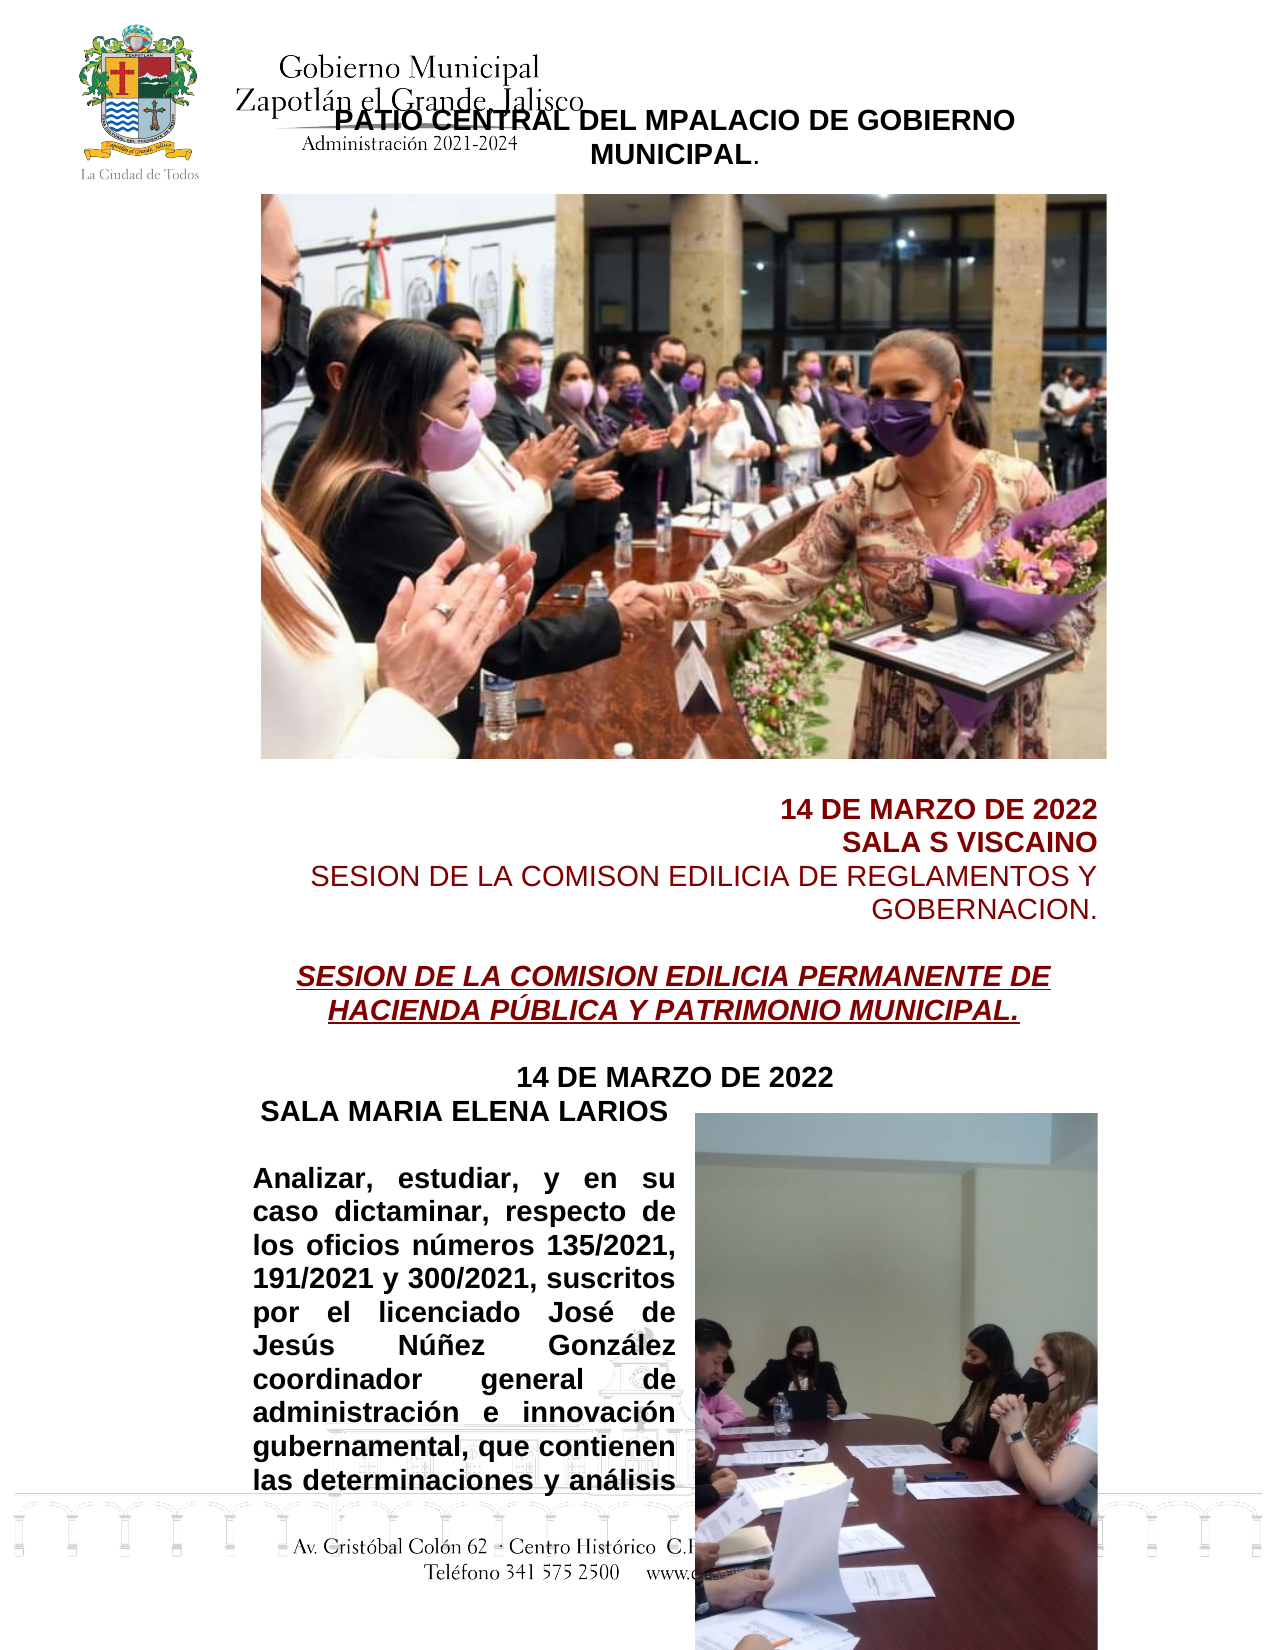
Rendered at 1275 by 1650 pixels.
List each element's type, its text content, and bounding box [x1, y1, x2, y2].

list 14 DE MARZO DE 2022 [252, 792, 1098, 825]
list 14 DE MARZO DE 2022 [252, 1060, 1098, 1093]
list PATIO CENTRAL DEL MPALACIO DE GOBIERNO MUNICIPAL. [252, 103, 1098, 171]
list SESION DE LA COMISION EDILICIA PERMANENTE DE HACIENDA PÚBLICA Y PATRIMONIO MUNICIPAL. [252, 959, 1098, 1026]
list SESION DE LA COMISON EDILICIA DE REGLAMENTOS Y GOBERNACION. [252, 859, 1098, 926]
picture [0, 0, 1275, 1650]
list SALA S VISCAINO [252, 825, 1098, 859]
list SALA MARIA ELENA LARIOS [252, 1093, 1098, 1127]
